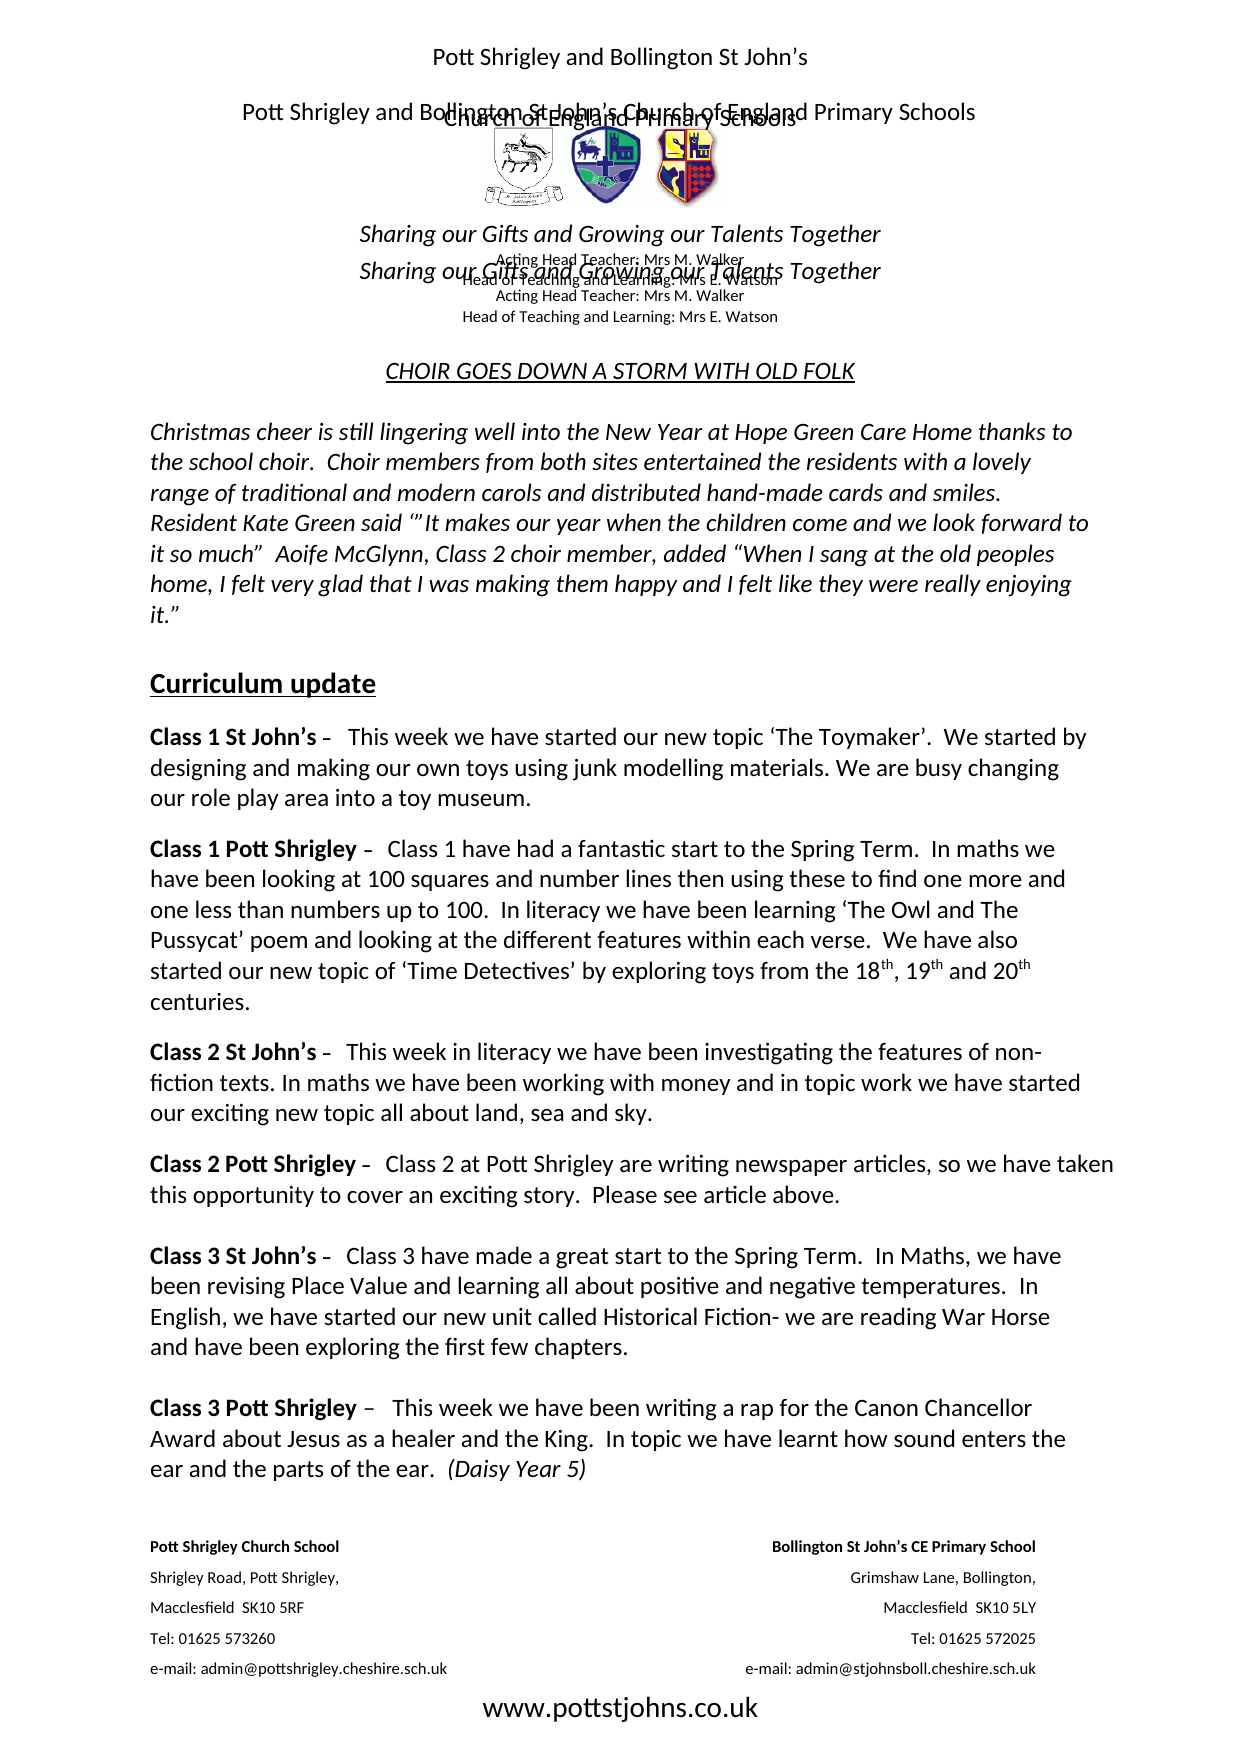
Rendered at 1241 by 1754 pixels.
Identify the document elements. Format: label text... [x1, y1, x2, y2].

text Class 3 St John’s – Class 3 have made a great start to the Spring Term. In Maths, we have been revising Place Value and learning all about positive and negative temperatures. In English, we have started our new unit called Historical Fiction- we are reading War Horse and have been exploring the first few chapters. [150, 1240, 1090, 1362]
picture [481, 124, 727, 208]
text Class 2 Pott Shrigley – Class 2 at Pott Shrigley are writing newspaper articles, so we have taken this opportunity to cover an exciting story. Please see article above. [150, 1148, 1124, 1209]
text CHOIR GOES DOWN A STORM WITH OLD FOLK [150, 355, 1090, 385]
text Class 3 Pott Shrigley – This week we have been writing a rap for the Canon Chancellor Award about Jesus as a healer and the King. In topic we have learnt how sound enters the ear and the parts of the ear. (Daisy Year 5) [150, 1392, 1090, 1484]
text Class 1 St John’s – This week we have started our new topic ‘The Toymaker’. We started by designing and making our own toys using junk modelling materials. We are busy changing our role play area into a toy museum. [150, 721, 1090, 813]
text Christmas cheer is still lingering well into the New Year at Hope Green Care Home thanks to the school choir. Choir members from both sites entertained the residents with a lovely range of traditional and modern carols and distributed hand-made cards and smiles. Resident Kate Green said ‘”It makes our year when the children come and we look forward to it so much” Aoife McGlynn, Class 2 choir member, added “When I sang at the old peoples home, I felt very glad that I was making them happy and I felt like they were really enjoying it.” [150, 416, 1090, 629]
text Class 2 St John’s – This week in literacy we have been investigating the features of non-fiction texts. In maths we have been working with money and in topic work we have started our exciting new topic all about land, sea and sky. [150, 1036, 1090, 1128]
text Curriculum update [150, 665, 1090, 701]
text Class 1 Pott Shrigley – Class 1 have had a fantastic start to the Spring Term. In maths we have been looking at 100 squares and number lines then using these to find one more and one less than numbers up to 100. In literacy we have been learning ‘The Owl and The Pussycat’ poem and looking at the different features within each verse. We have also started our new topic of ‘Time Detectives’ by exploring toys from the 18th, 19th and 20th centuries. [150, 833, 1090, 1016]
